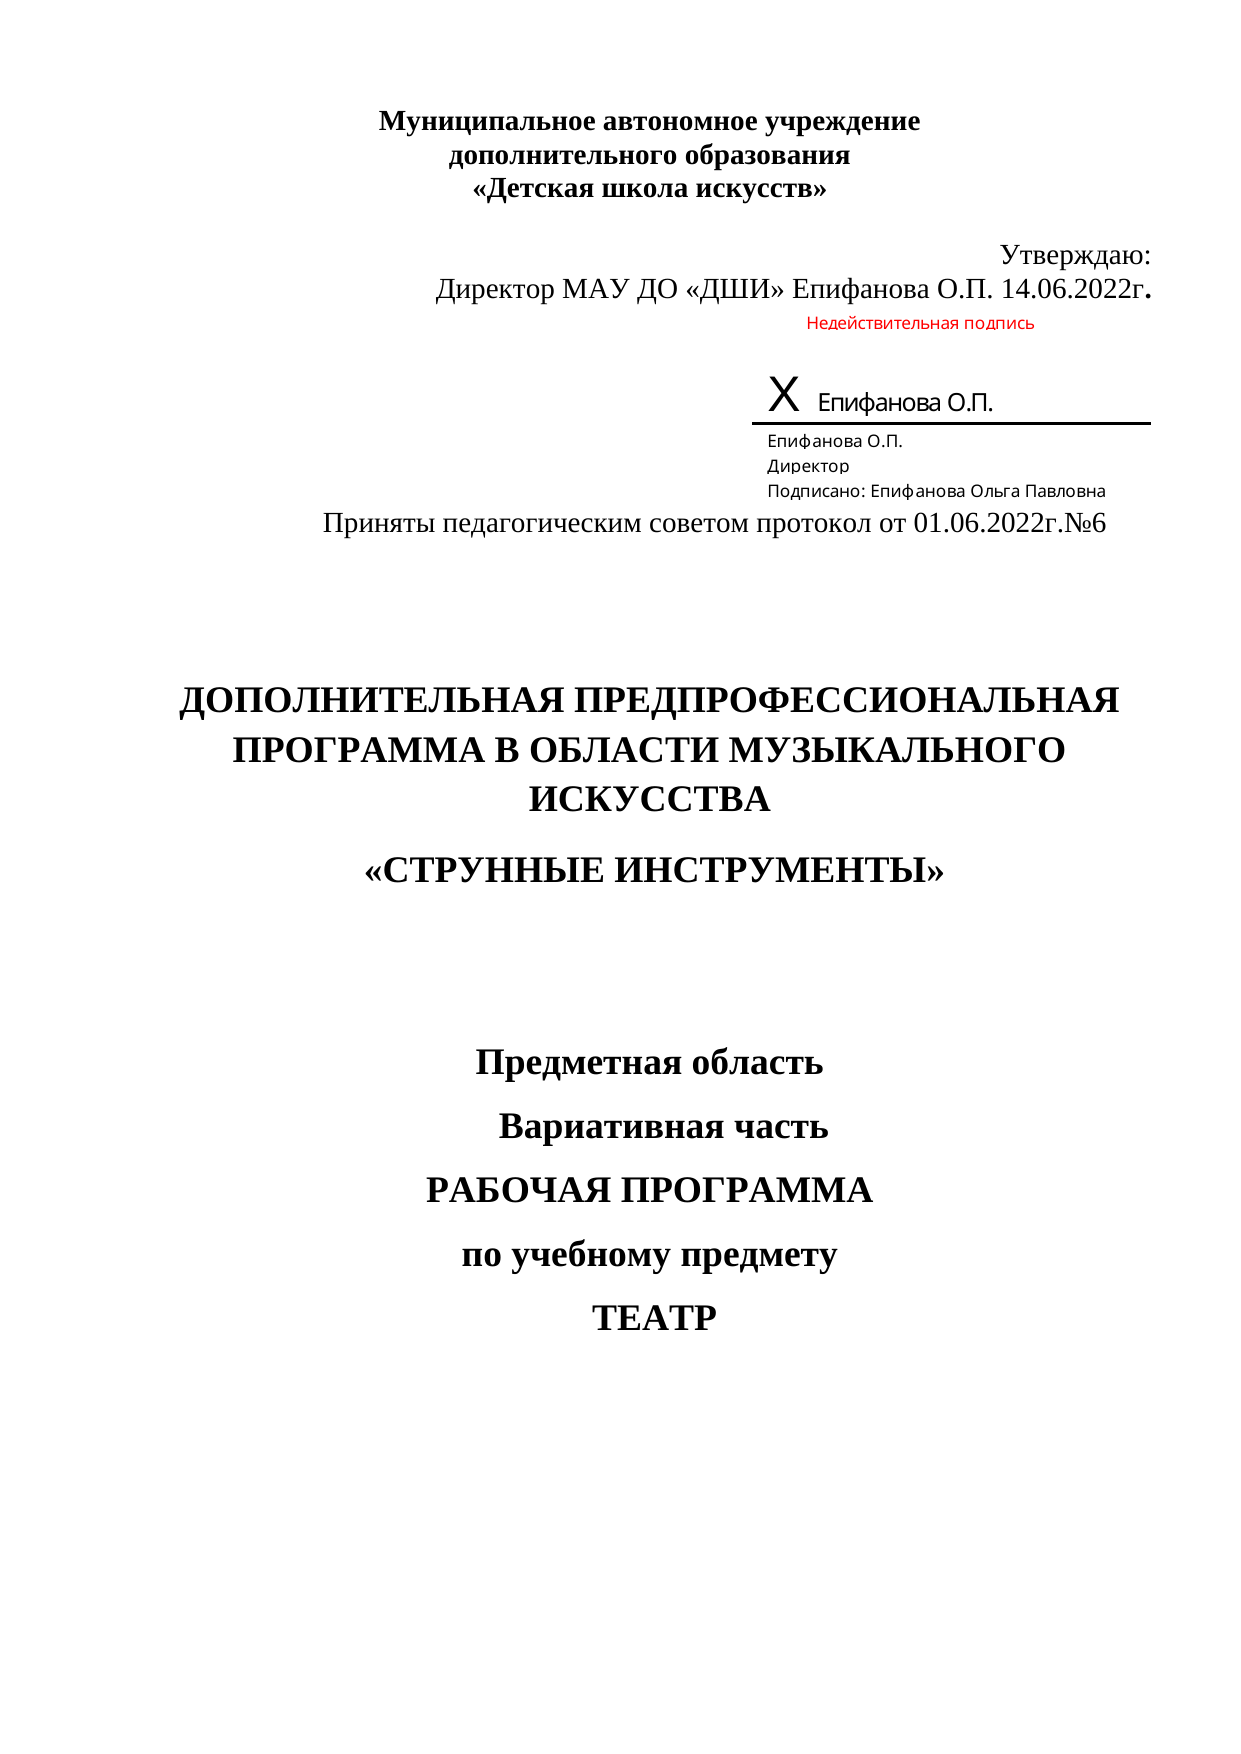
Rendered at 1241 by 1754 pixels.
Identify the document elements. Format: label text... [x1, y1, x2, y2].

text Директор МАУ ДО «ДШИ» Епифанова О.П. 14.06.2022г. [148, 271, 1152, 304]
text ТЕАТР [148, 1295, 1152, 1338]
text по учебному предмету [148, 1231, 1152, 1274]
text «СТРУННЫЕ ИНСТРУМЕНТЫ» [148, 847, 1152, 890]
text Приняты педагогическим советом протокол от 01.06.2022г.№6 [148, 505, 1152, 538]
text Утверждаю: [148, 237, 1152, 271]
text «Детская школа искусств» [148, 170, 1152, 204]
text Вариативная часть [148, 1103, 1152, 1146]
text дополнительного образования [148, 137, 1152, 170]
text ДОПОЛНИТЕЛЬНАЯ ПРЕДПРОФЕССИОНАЛЬНАЯ ПРОГРАММА В ОБЛАСТИ МУЗЫКАЛЬНОГО ИСКУССТВА [148, 678, 1152, 820]
text РАБОЧАЯ ПРОГРАММА [148, 1167, 1152, 1210]
text Муниципальное автономное учреждение [148, 103, 1152, 137]
text Предметная область [148, 1039, 1152, 1082]
